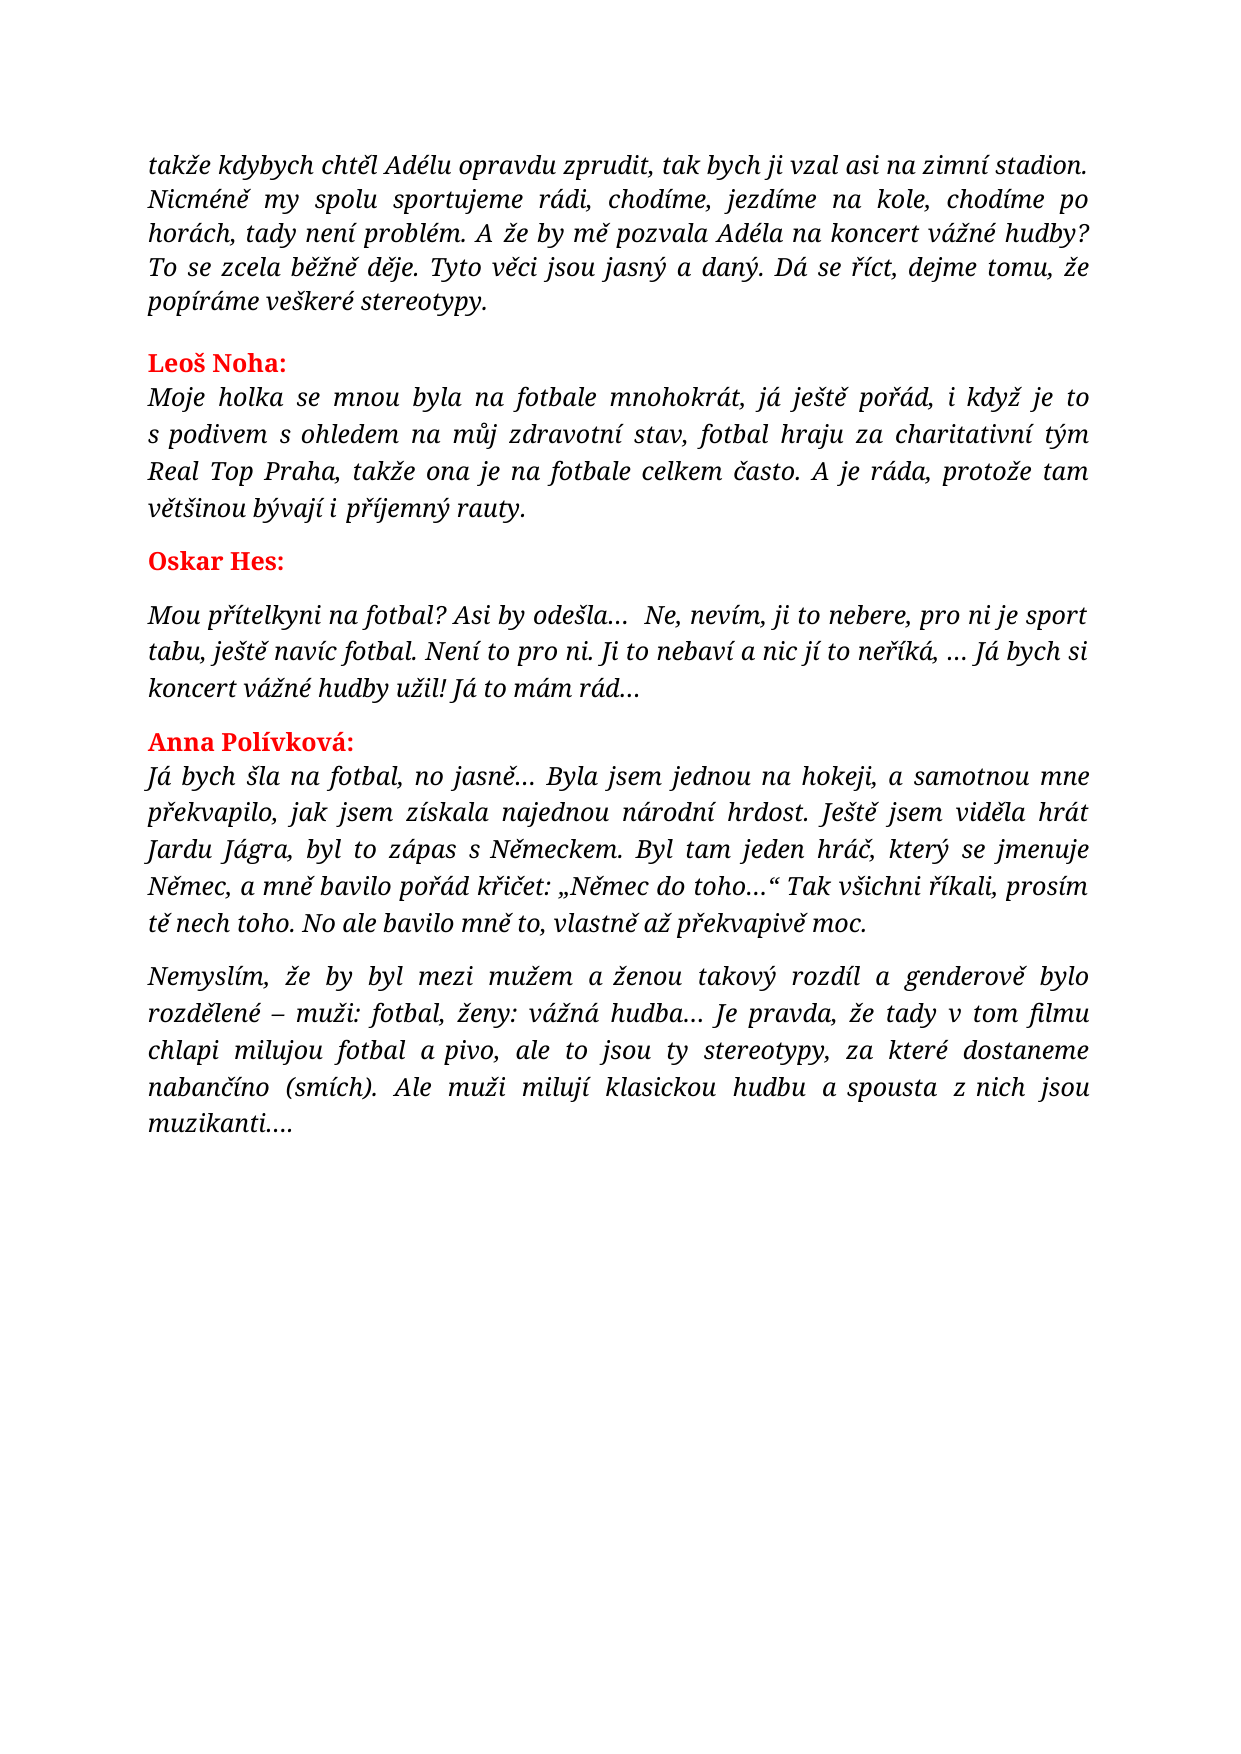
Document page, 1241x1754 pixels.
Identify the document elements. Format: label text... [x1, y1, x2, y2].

text Moje holka se mnou byla na fotbale mnohokrát, já ještě pořád, i když je to s podivem s ohledem na můj zdravotní stav, fotbal hraju za charitativní tým Real Top Praha, takže ona je na fotbale celkem často. A je ráda, protože tam většinou bývají i příjemný rauty. [148, 380, 1092, 524]
text Leoš Noha: [148, 346, 1092, 380]
text Oskar Hes: [148, 544, 1092, 578]
text Anna Polívková: [148, 724, 1092, 758]
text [148, 148, 1092, 318]
text Mou přítelkyni na fotbal? Asi by odešla… Ne, nevím, ji to nebere, pro ni je sport tabu, ještě navíc fotbal. Není to pro ni. Ji to nebaví a nic jí to neříká, … Já bych si koncert vážné hudby užil! Já to mám rád… [148, 597, 1092, 705]
text Já bych šla na fotbal, no jasně… Byla jsem jednou na hokeji, a samotnou mne překvapilo, jak jsem získala najednou národní hrdost. Ještě jsem viděla hrát Jardu Jágra, byl to zápas s Německem. Byl tam jeden hráč, který se jmenuje Němec, a mně bavilo pořád křičet: „Němec do toho…“ Tak všichni říkali, prosím tě nech toho. No ale bavilo mně to, vlastně až překvapivě moc. [148, 758, 1092, 939]
text Nemyslím, že by byl mezi mužem a ženou takový rozdíl a genderově bylo rozdělené – muži: fotbal, ženy: vážná hudba… Je pravda, že tady v tom filmu chlapi milujou fotbal a pivo, ale to jsou ty stereotypy, za které dostaneme nabančíno (smích). Ale muži milují klasickou hudbu a spousta z nich jsou muzikanti…. [148, 959, 1092, 1140]
